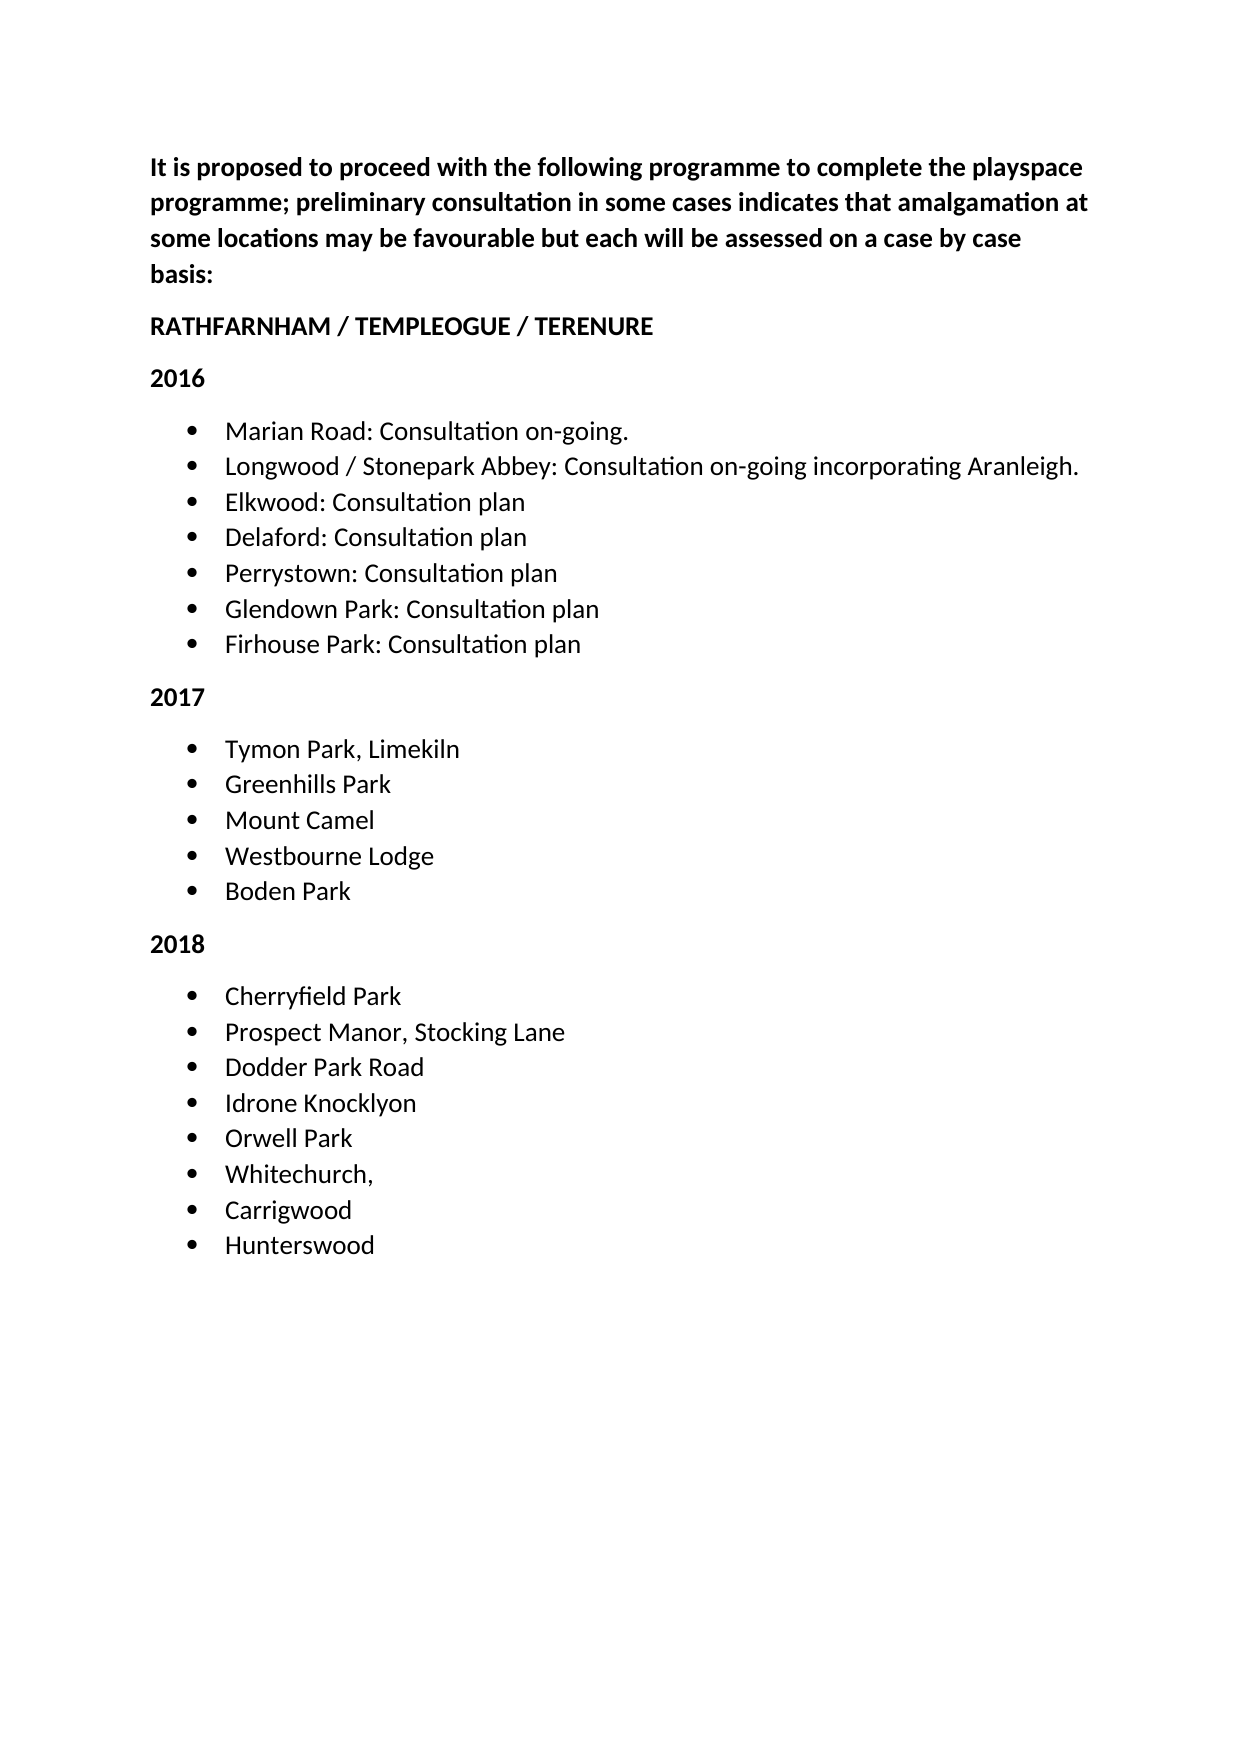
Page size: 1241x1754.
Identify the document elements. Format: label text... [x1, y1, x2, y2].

list Firhouse Park: Consultation plan [187, 627, 1090, 661]
text 2017 [150, 680, 1090, 713]
list Dodder Park Road [187, 1050, 1090, 1083]
list Marian Road: Consultation on-going. [187, 414, 1090, 447]
list Cherryfield Park [187, 979, 1090, 1012]
list Longwood / Stonepark Abbey: Consultation on-going incorporating Aranleigh. [187, 449, 1090, 482]
list Hunterswood [187, 1228, 1090, 1262]
list Greenhills Park [187, 768, 1090, 801]
list Idrone Knocklyon [187, 1086, 1090, 1119]
text RATHFARNHAM / TEMPLEOGUE / TERENURE [150, 309, 1090, 342]
list Delaford: Consultation plan [187, 521, 1090, 554]
list Perrystown: Consultation plan [187, 556, 1090, 589]
list Westbourne Lodge [187, 839, 1090, 872]
list Prospect Manor, Stocking Lane [187, 1015, 1090, 1048]
text 2016 [150, 361, 1090, 394]
list Glendown Park: Consultation plan [187, 592, 1090, 625]
text 2018 [150, 927, 1090, 960]
text It is proposed to proceed with the following programme to complete the playspace programme; preliminary consultation in some cases indicates that amalgamation at some locations may be favourable but each will be assessed on a case by case basis: [150, 150, 1090, 290]
list Mount Camel [187, 803, 1090, 836]
list Whitechurch, [187, 1157, 1090, 1190]
list Tymon Park, Limekiln [187, 732, 1090, 765]
list Carrigwood [187, 1193, 1090, 1226]
list Boden Park [187, 874, 1090, 908]
list Elkwood: Consultation plan [187, 485, 1090, 518]
list Orwell Park [187, 1122, 1090, 1155]
